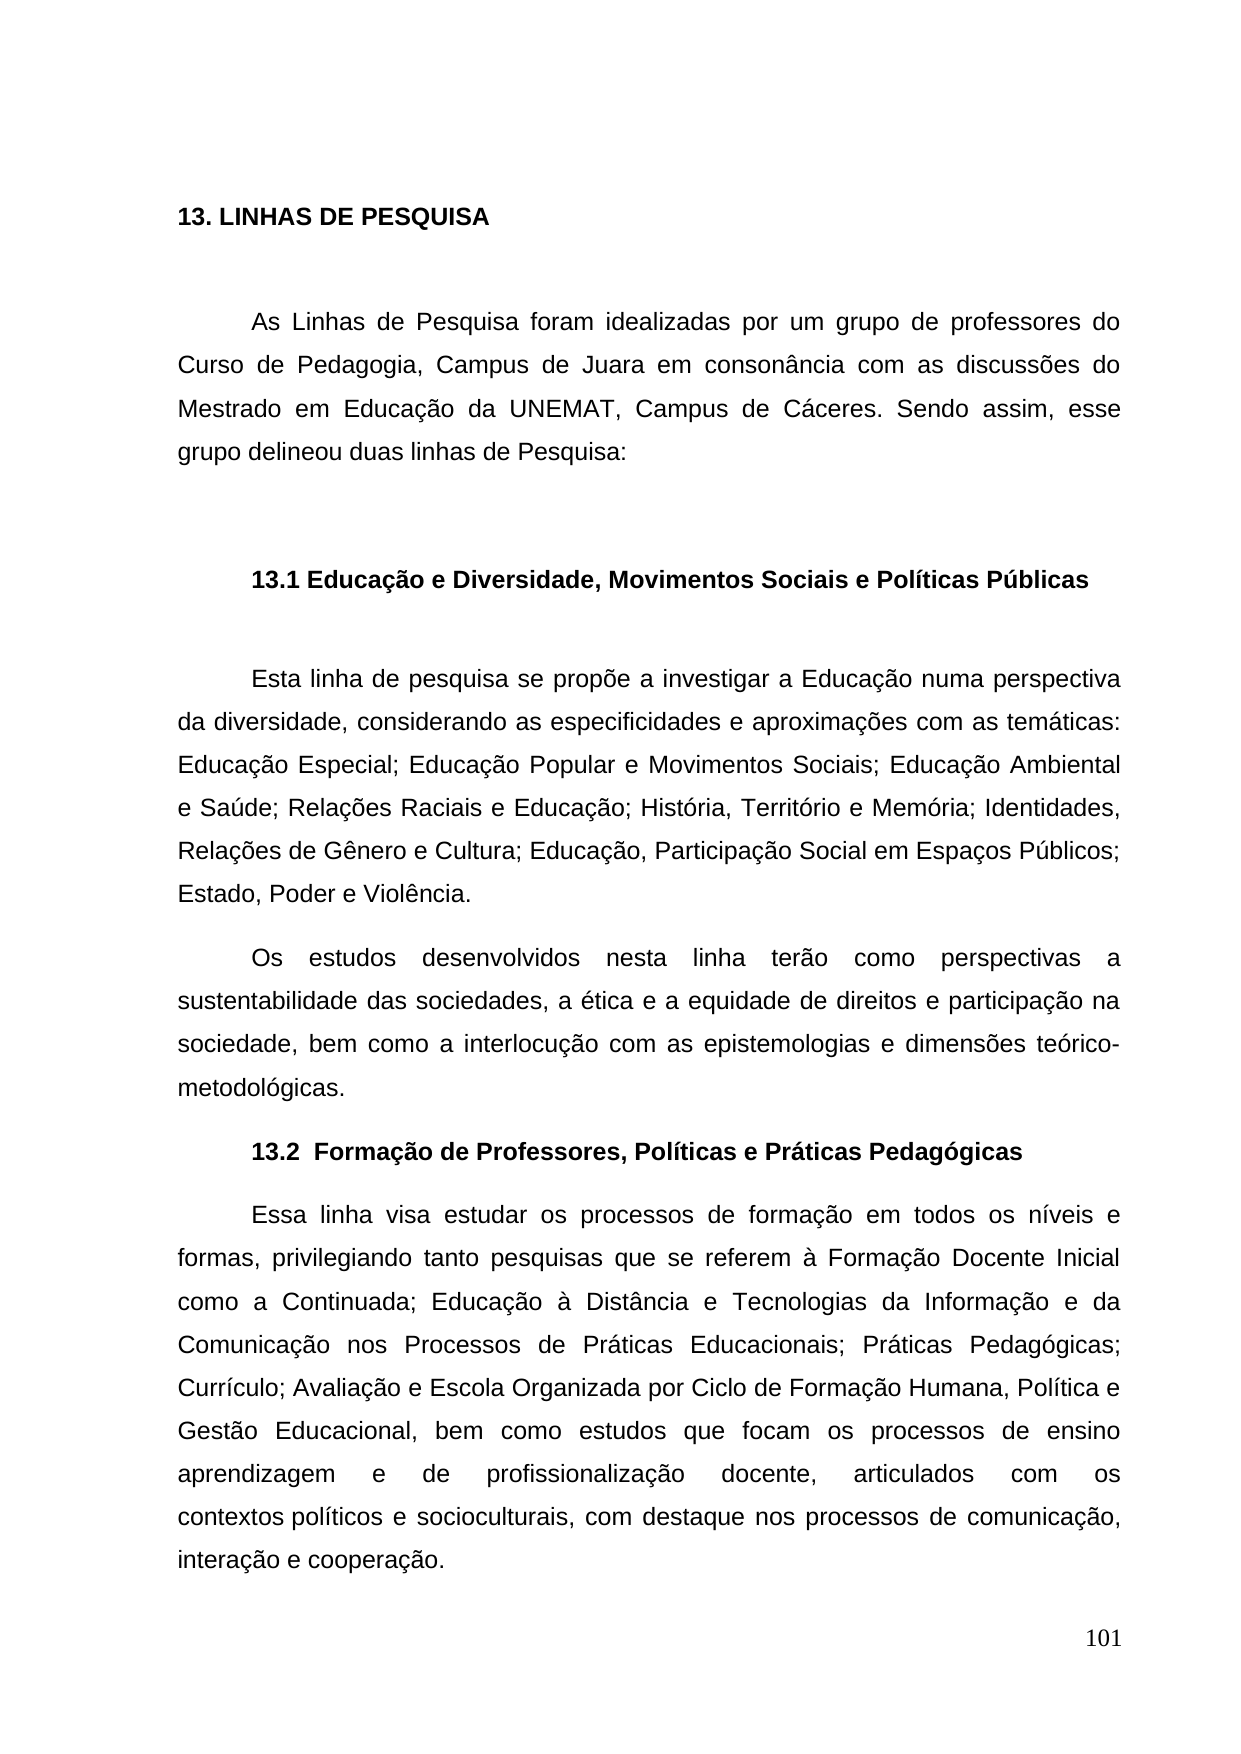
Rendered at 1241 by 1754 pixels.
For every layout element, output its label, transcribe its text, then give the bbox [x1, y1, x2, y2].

text Esta linha de pesquisa se propõe a investigar a Educação numa perspectiva da diversidade, considerando as especificidades e aproximações com as temáticas: Educação Especial; Educação Popular e Movimentos Sociais; Educação Ambiental e Saúde; Relações Raciais e Educação; História, Território e Memória; Identidades, Relações de Gênero e Cultura; Educação, Participação Social em Espaços Públicos; Estado, Poder e Violência. [177, 664, 1122, 908]
text As Linhas de Pesquisa foram idealizadas por um grupo de professores do Curso de Pedagogia, Campus de Juara em consonância com as discussões do Mestrado em Educação da UNEMAT, Campus de Cáceres. Sendo assim, esse grupo delineou duas linhas de Pesquisa: [177, 307, 1122, 466]
text Os estudos desenvolvidos nesta linha terão como perspectivas a sustentabilidade das sociedades, a ética e a equidade de direitos e participação na sociedade, bem como a interlocução com as epistemologias e dimensões teórico-metodológicas. [177, 943, 1122, 1101]
title 13. LINHAS DE PESQUISA [177, 202, 1122, 231]
subtitle 13.2 Formação de Professores, Políticas e Práticas Pedagógicas [177, 1137, 1122, 1165]
text Essa linha visa estudar os processos de formação em todos os níveis e formas, privilegiando tanto pesquisas que se referem à Formação Docente Inicial como a Continuada; Educação à Distância e Tecnologias da Informação e da Comunicação nos Processos de Práticas Educacionais; Práticas Pedagógicas; Currículo; Avaliação e Escola Organizada por Ciclo de Formação Humana, Política e Gestão Educacional, bem como estudos que focam os processos de ensino aprendizagem e de profissionalização docente, articulados com os contextos políticos e socioculturais, com destaque nos processos de comunicação, interação e cooperação. [177, 1200, 1122, 1574]
subtitle 13.1 Educação e Diversidade, Movimentos Sociais e Políticas Públicas [177, 565, 1122, 593]
